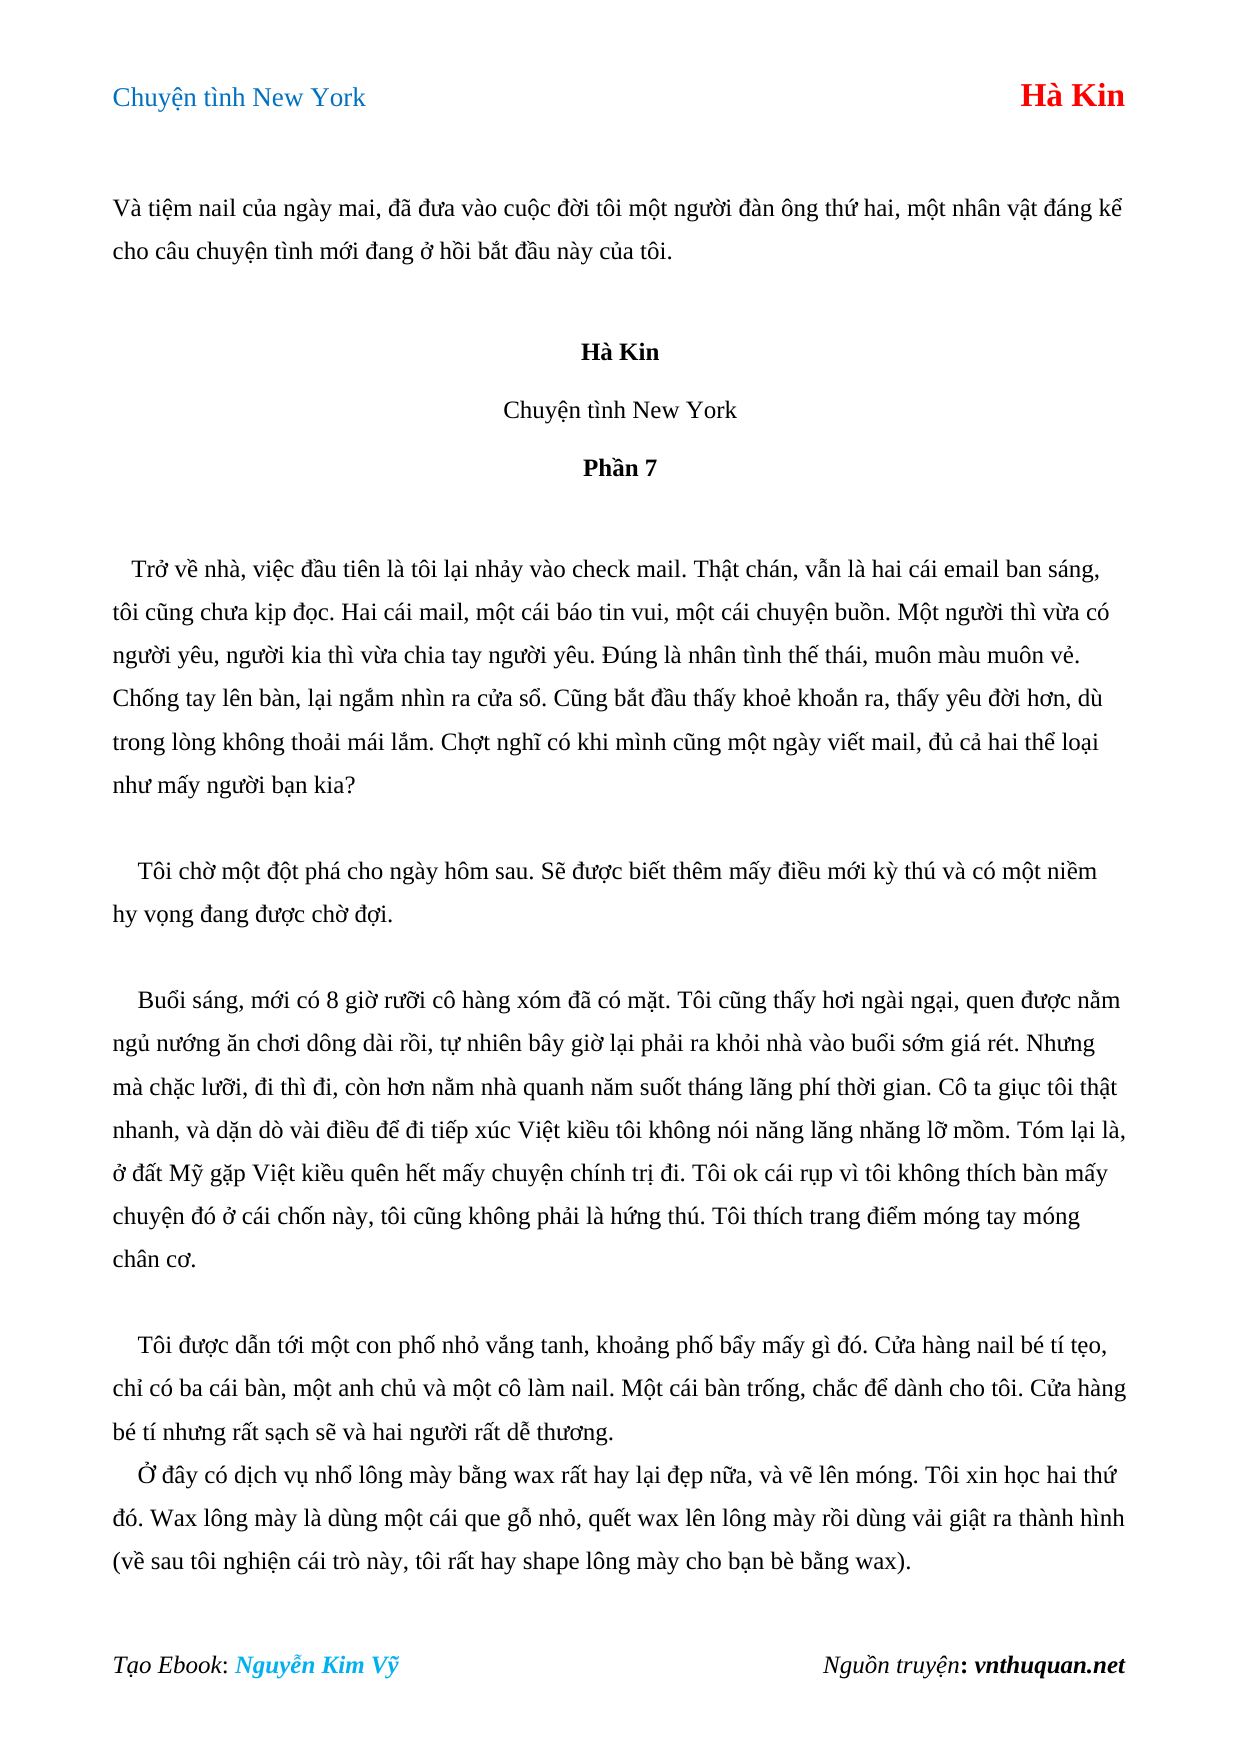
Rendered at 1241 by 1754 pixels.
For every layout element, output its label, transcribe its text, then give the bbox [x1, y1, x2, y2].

text Phần 7 [112, 453, 1128, 482]
text Chuyện tình New York [112, 395, 1128, 424]
text Hà Kin [112, 337, 1128, 366]
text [112, 511, 1128, 1575]
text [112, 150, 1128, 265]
